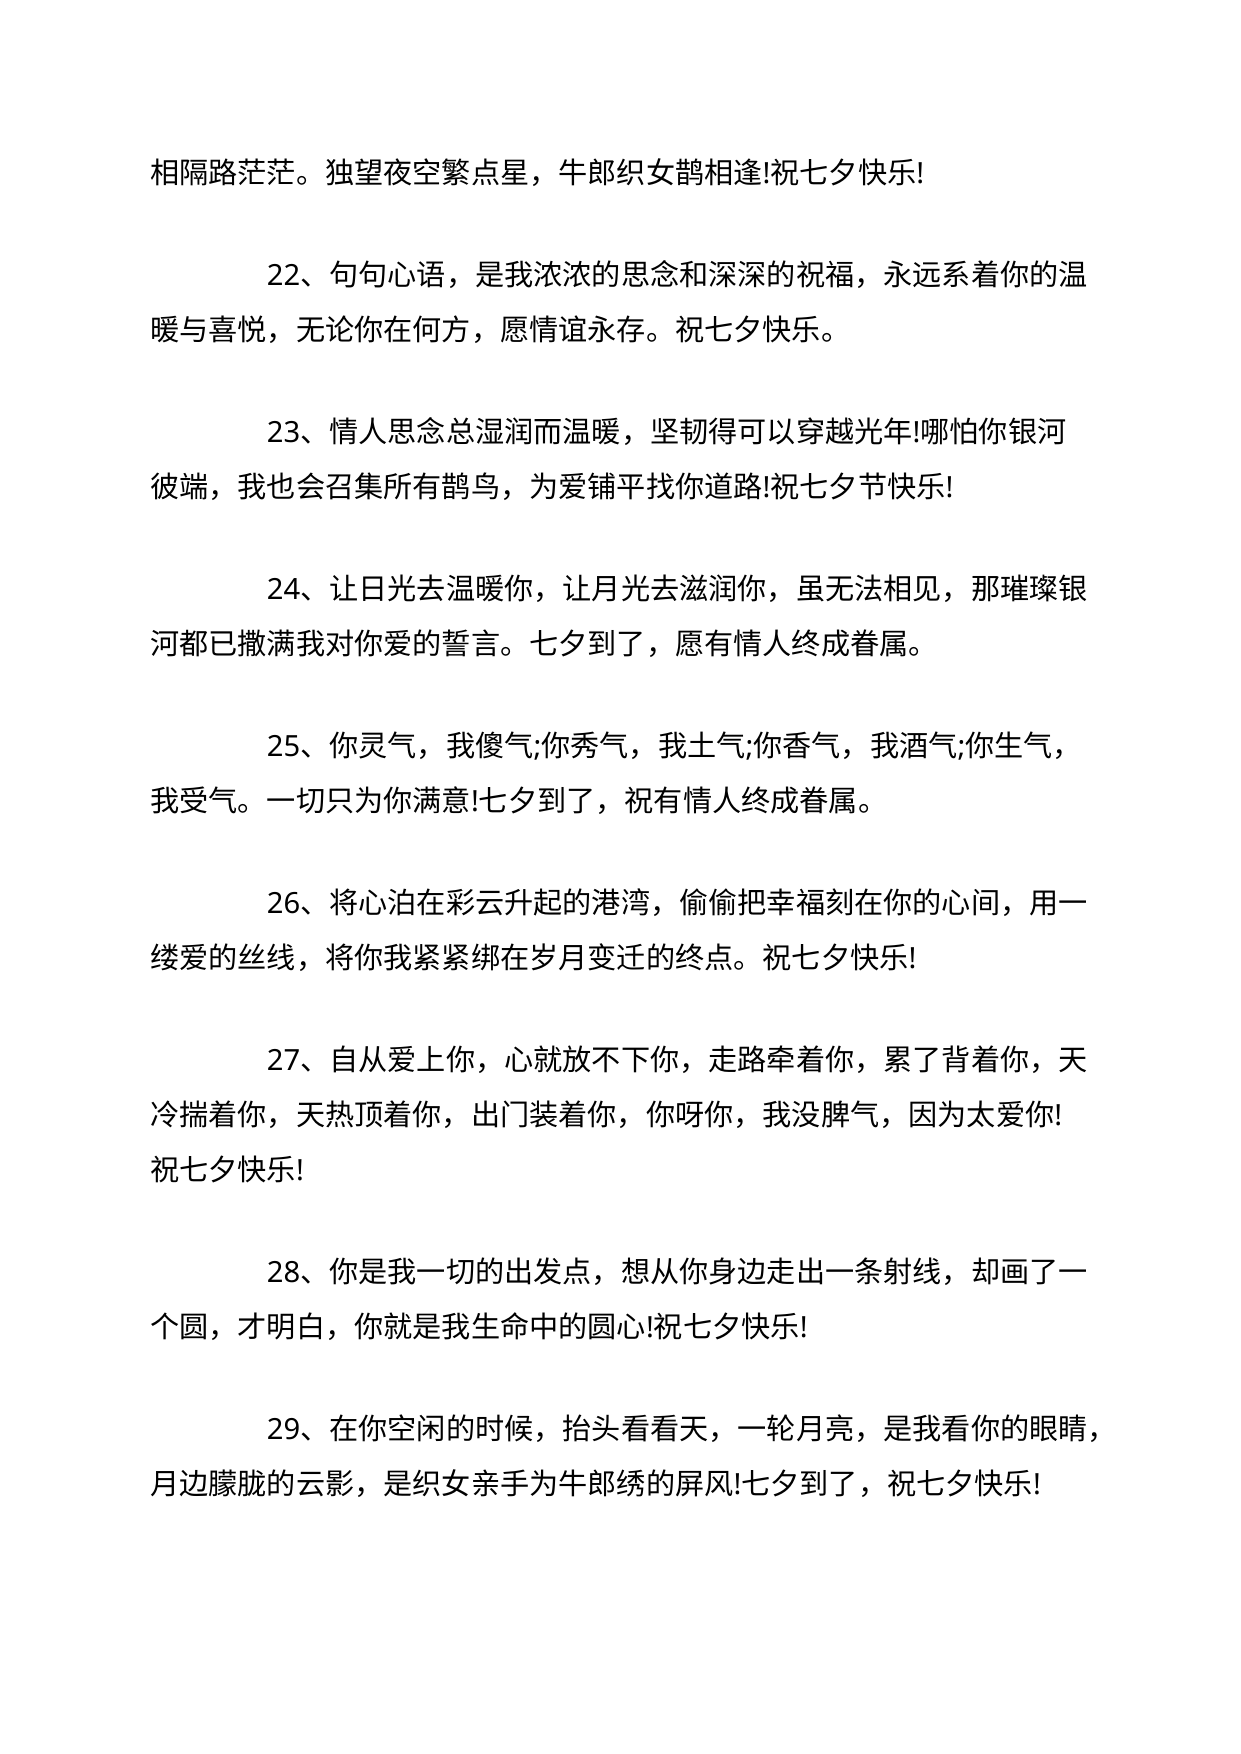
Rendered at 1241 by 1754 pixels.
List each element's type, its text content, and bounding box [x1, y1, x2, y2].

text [150, 150, 1090, 192]
text 25、你灵气，我傻气;你秀气，我土气;你香气，我酒气;你生气，我受气。一切只为你满意!七夕到了，祝有情人终成眷属。 [150, 722, 1090, 820]
text 23、情人思念总湿润而温暖，坚韧得可以穿越光年!哪怕你银河彼端，我也会召集所有鹊鸟，为爱铺平找你道路!祝七夕节快乐! [150, 409, 1090, 506]
text 22、句句心语，是我浓浓的思念和深深的祝福，永远系着你的温暖与喜悦，无论你在何方，愿情谊永存。祝七夕快乐。 [150, 252, 1090, 349]
text 29、在你空闲的时候，抬头看看天，一轮月亮，是我看你的眼睛，月边朦胧的云影，是织女亲手为牛郎绣的屏风!七夕到了，祝七夕快乐! [150, 1405, 1090, 1503]
text 24、让日光去温暖你，让月光去滋润你，虽无法相见，那璀璨银河都已撒满我对你爱的誓言。七夕到了，愿有情人终成眷属。 [150, 566, 1090, 663]
text 28、你是我一切的出发点，想从你身边走出一条射线，却画了一个圆，才明白，你就是我生命中的圆心!祝七夕快乐! [150, 1248, 1090, 1346]
text 27、自从爱上你，心就放不下你，走路牵着你，累了背着你，天冷揣着你，天热顶着你，出门装着你，你呀你，我没脾气，因为太爱你!祝七夕快乐! [150, 1036, 1090, 1189]
text 26、将心泊在彩云升起的港湾，偷偷把幸福刻在你的心间，用一缕爱的丝线，将你我紧紧绑在岁月变迁的终点。祝七夕快乐! [150, 879, 1090, 977]
